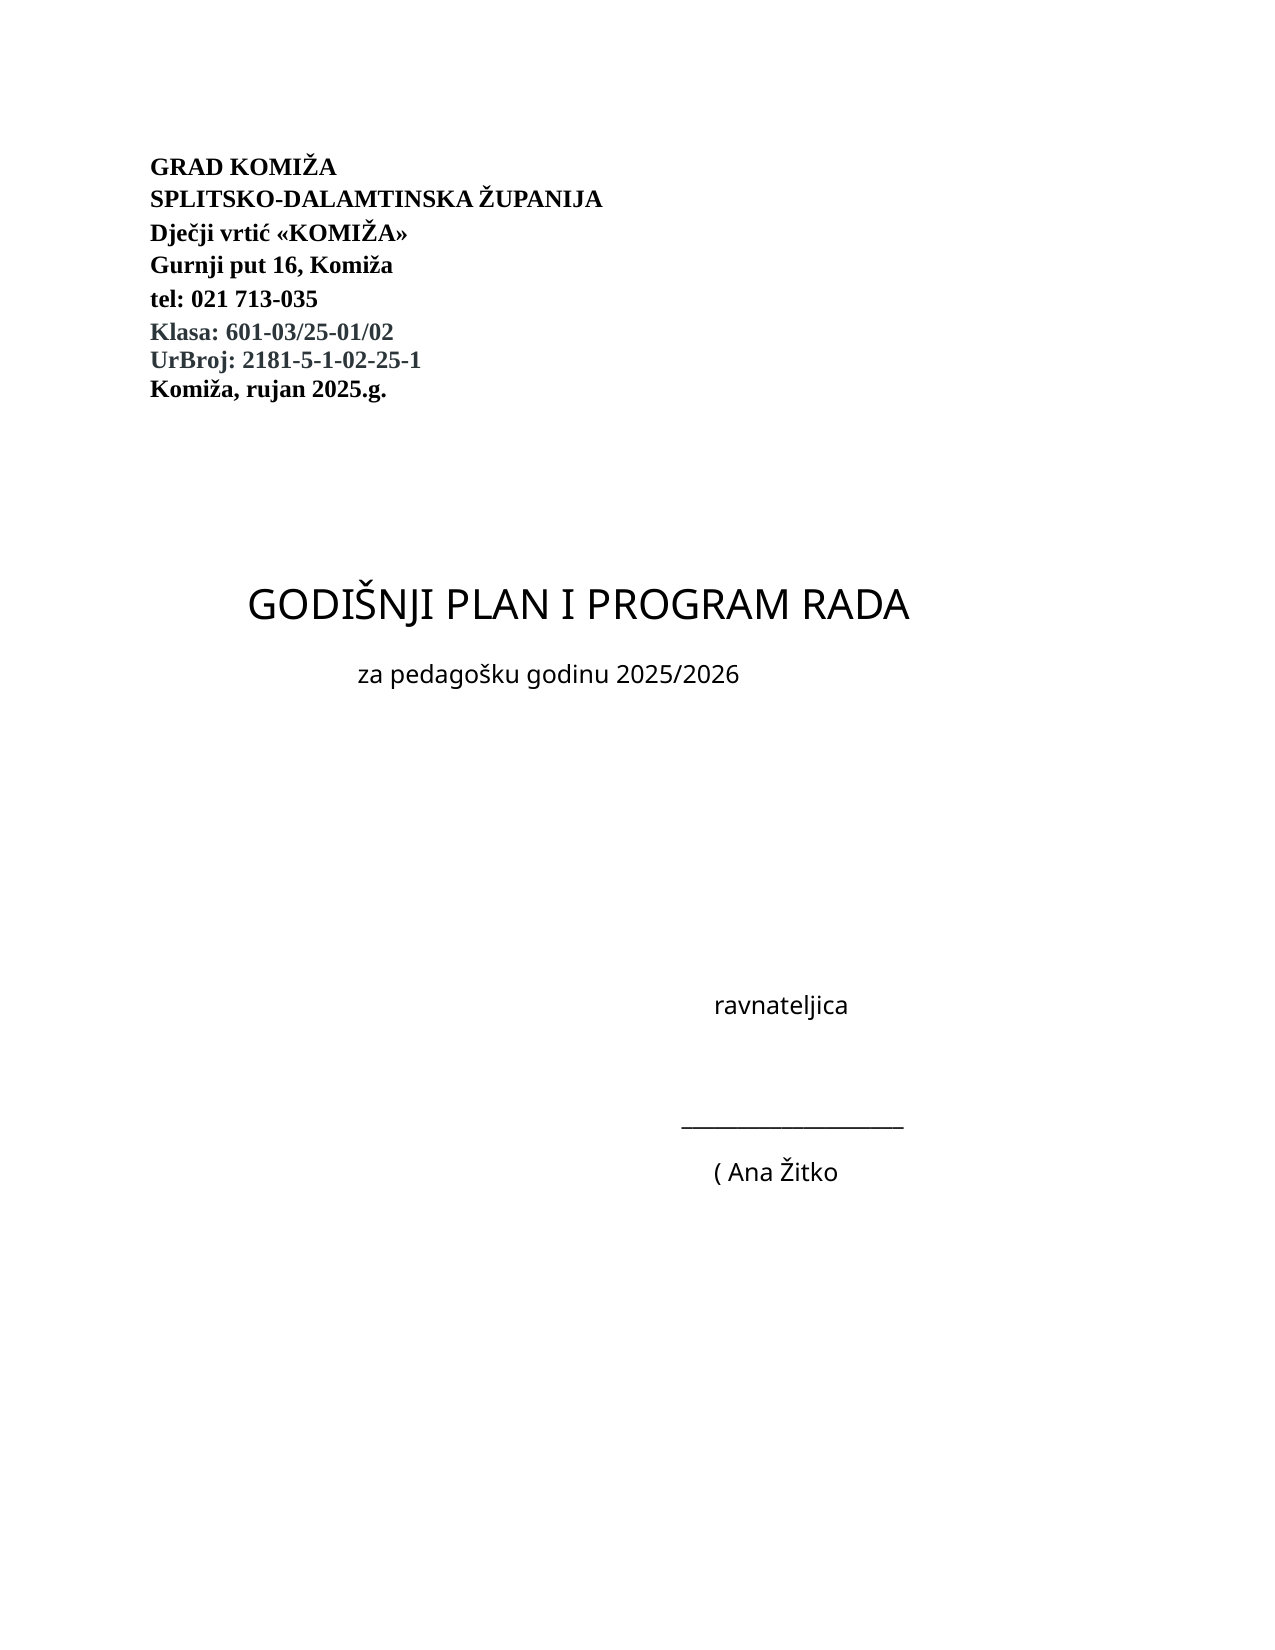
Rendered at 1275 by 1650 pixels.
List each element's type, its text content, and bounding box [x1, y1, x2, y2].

text ____________________ [150, 1099, 1125, 1133]
text Komiža, rujan 2025.g. [150, 374, 1125, 403]
text tel: 021 713-035 [150, 284, 1125, 312]
text Klasa: 601-03/25-01/02 [150, 317, 1125, 345]
text GRAD KOMIŽA [150, 152, 1125, 180]
text GODIŠNJI PLAN I PROGRAM RADA [150, 575, 1125, 631]
text ( Ana Žitko [150, 1155, 1125, 1189]
text Gurnji put 16, Komiža [150, 251, 1125, 279]
text ravnateljica [150, 987, 1125, 1021]
text Dječji vrtić «KOMIŽA» [150, 218, 1125, 246]
text SPLITSKO-DALAMTINSKA ŽUPANIJA [150, 184, 1125, 213]
text za pedagošku godinu 2025/2026 [150, 657, 1125, 691]
text UrBroj: 2181-5-1-02-25-1 [150, 345, 1125, 374]
